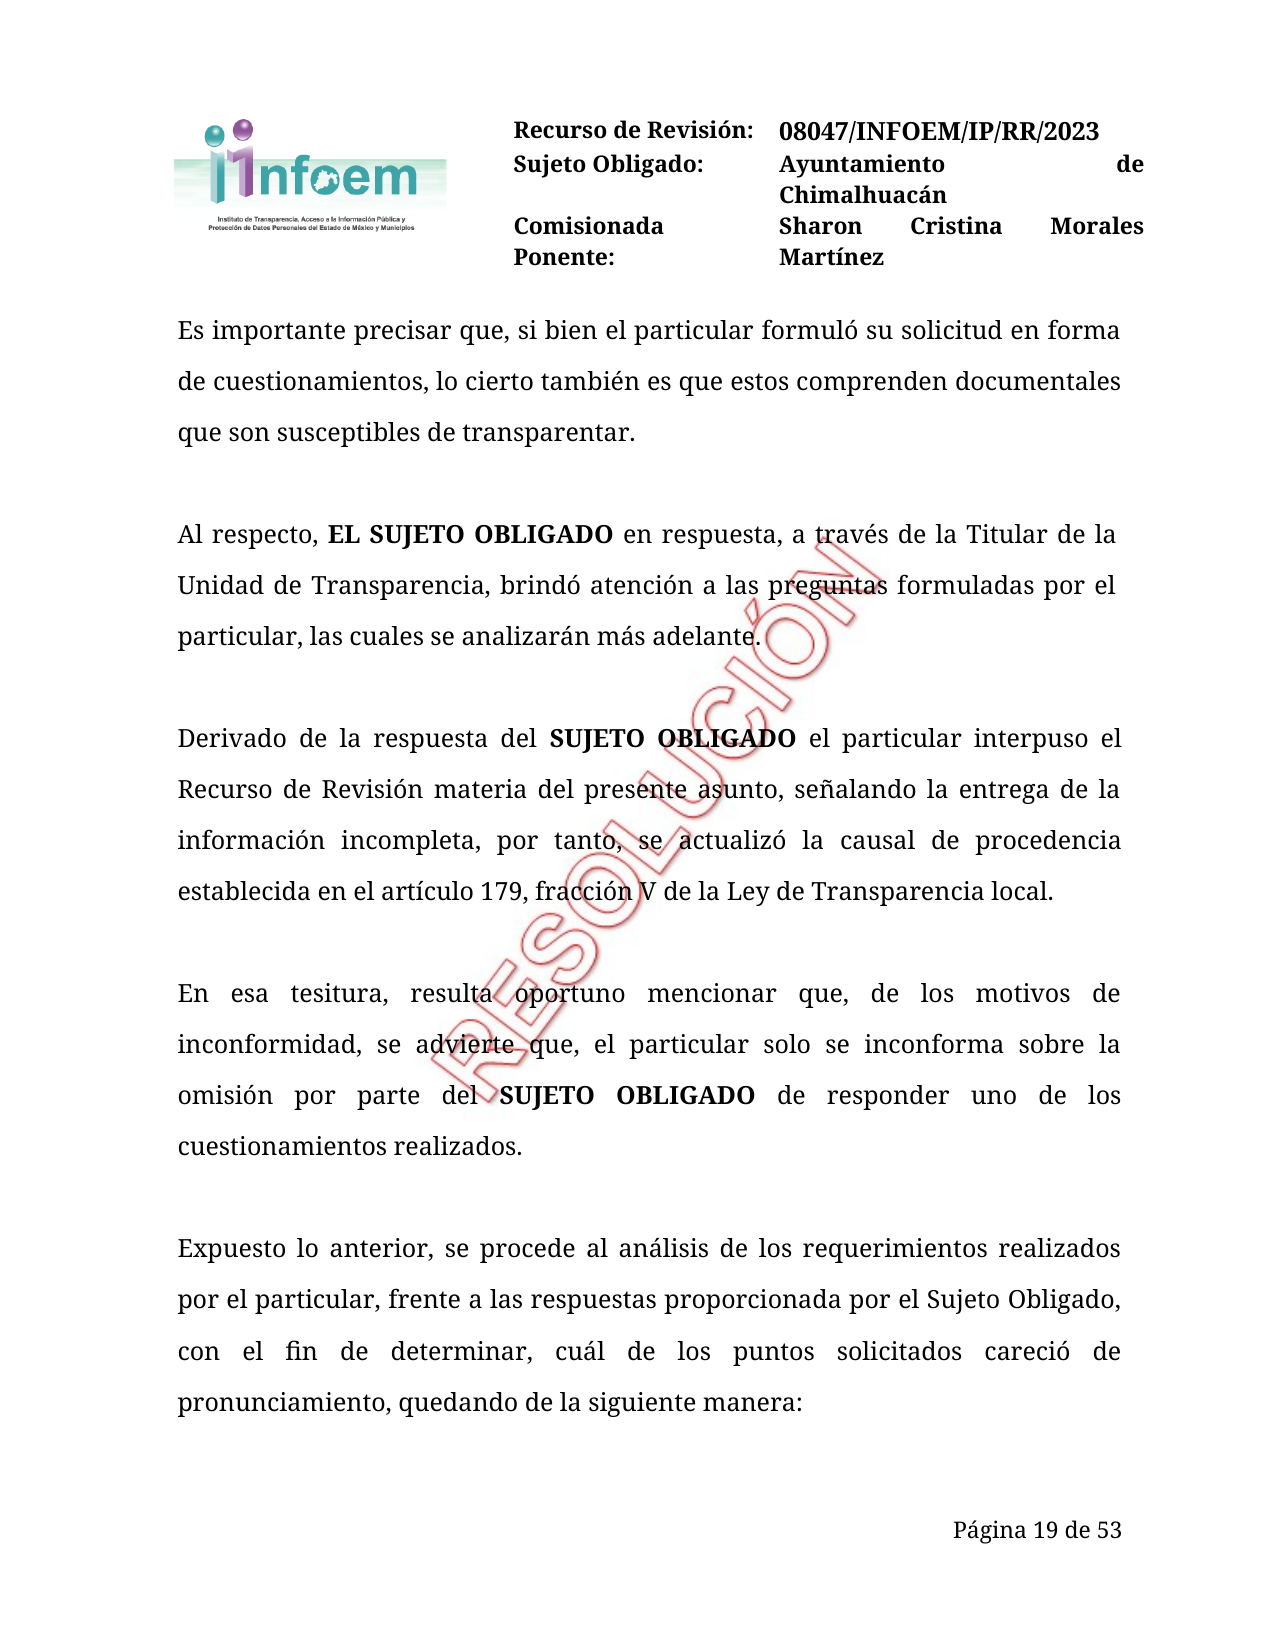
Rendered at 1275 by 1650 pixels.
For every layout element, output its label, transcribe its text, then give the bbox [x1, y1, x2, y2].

picture [89, 113, 1215, 1620]
text Es importante precisar que, si bien el particular formuló su solicitud en forma de cuestionamientos, lo cierto también es que estos comprenden documentales que son susceptibles de transparentar. [177, 312, 1122, 448]
text Derivado de la respuesta del SUJETO OBLIGADO el particular interpuso el Recurso de Revisión materia del presente asunto, señalando la entrega de la información incompleta, por tanto, se actualizó la causal de procedencia establecida en el artículo 179, fracción V de la Ley de Transparencia local. [177, 721, 1122, 908]
text Al respecto, EL SUJETO OBLIGADO en respuesta, a través de la Titular de la Unidad de Transparencia, brindó atención a las preguntas formuladas por el particular, las cuales se analizarán más adelante. [177, 516, 1117, 653]
text En esa tesitura, resulta oportuno mencionar que, de los motivos de inconformidad, se advierte que, el particular solo se inconforma sobre la omisión por parte del SUJETO OBLIGADO de responder uno de los cuestionamientos realizados. [177, 976, 1122, 1163]
text Expuesto lo anterior, se procede al análisis de los requerimientos realizados por el particular, frente a las respuestas proporcionada por el Sujeto Obligado, con el fin de determinar, cuál de los puntos solicitados careció de pronunciamiento, quedando de la siguiente manera: [177, 1231, 1122, 1418]
